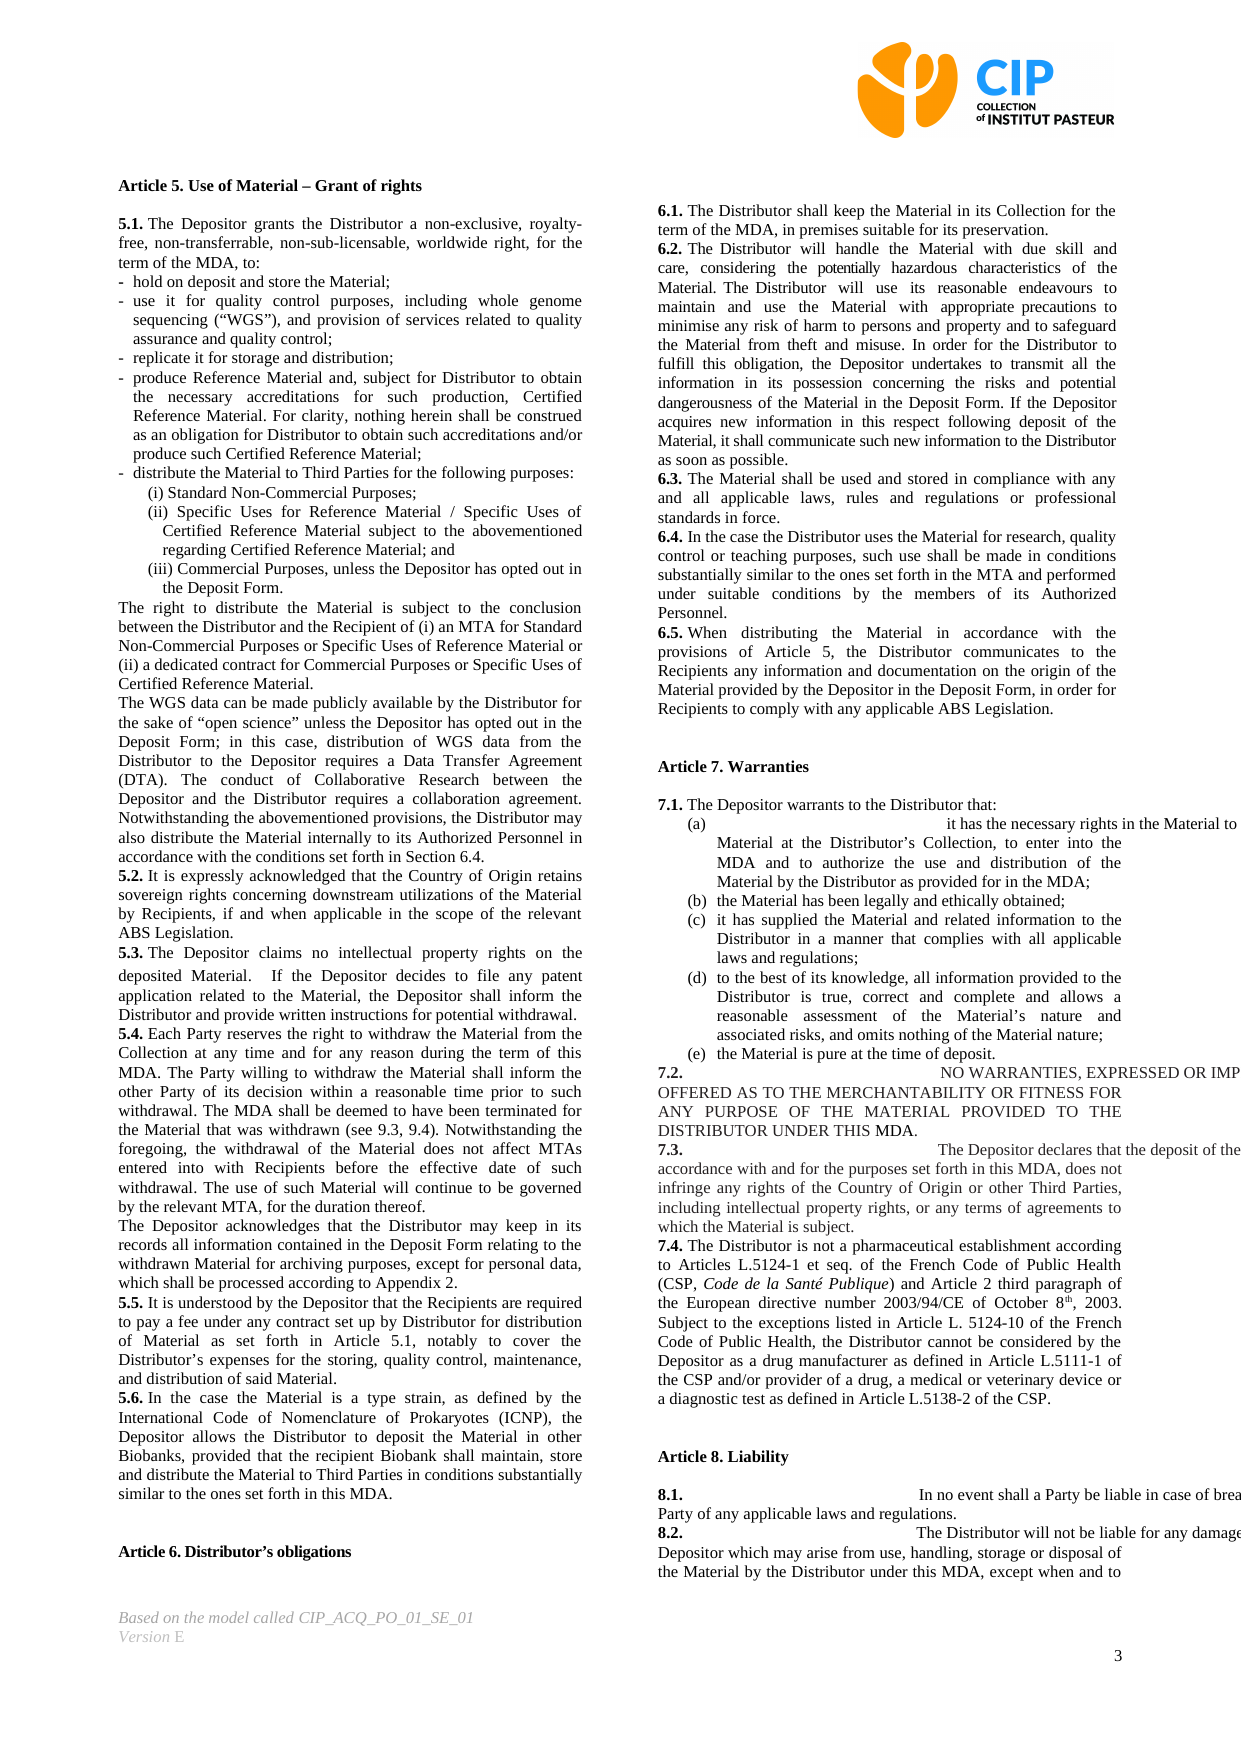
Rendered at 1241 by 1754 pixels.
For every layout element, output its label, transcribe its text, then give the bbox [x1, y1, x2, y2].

list produce Reference Material and, subject for Distributor to obtain the necessary accreditations for such production, Certified Reference Material. For clarity, nothing herein shall be construed as an obligation for Distributor to obtain such accreditations and/or produce such Certified Reference Material; [118, 367, 583, 463]
text 6.5. When distributing the Material in accordance with the provisions of Article 5, the Distributor communicates to the Recipients any information and documentation on the origin of the Material provided by the Depositor in the Deposit Form, in order for Recipients to comply with any applicable ABS Legislation. [658, 622, 1117, 718]
text Article 7. Warranties [658, 757, 1122, 776]
text Article 8. Liability [658, 1447, 1122, 1466]
list In the case the Material is a type strain, as defined by the International Code of Nomenclature of Prokaryotes (ICNP), the Depositor allows the Distributor to deposit the Material in other Biobanks, provided that the recipient Biobank shall maintain, store and distribute the Material to Third Parties in conditions substantially similar to the ones set forth in this MDA. [118, 1388, 583, 1503]
text The WGS data can be made publicly available by the Distributor for the sake of “open science” unless the Depositor has opted out in the Deposit Form; in this case, distribution of WGS data from the Distributor to the Depositor requires a Data Transfer Agreement (DTA). The conduct of Collaborative Research between the Depositor and the Distributor requires a collaboration agreement. Notwithstanding the abovementioned provisions, the Distributor may also distribute the Material internally to its Authorized Personnel in accordance with the conditions set forth in Section 6.4. [118, 693, 583, 866]
list It is expressly acknowledged that the Country of Origin retains sovereign rights concerning downstream utilizations of the Material by Recipients, if and when applicable in the scope of the relevant ABS Legislation. [118, 866, 583, 942]
text The right to distribute the Material is subject to the conclusion between the Distributor and the Recipient of (i) an MTA for Standard Non-Commercial Purposes or Specific Uses of Reference Material or (ii) a dedicated contract for Commercial Purposes or Specific Uses of Certified Reference Material. [118, 597, 583, 693]
list The Depositor claims no intellectual property rights on the deposited Material. If the Depositor decides to file any patent application related to the Material, the Depositor shall inform the Distributor and provide written instructions for potential withdrawal. [118, 942, 583, 1024]
text 6.1. The Distributor shall keep the Material in its Collection for the term of the MDA, in premises suitable for its preservation. [658, 201, 1117, 239]
text (i) Standard Non-Commercial Purposes; [148, 482, 583, 502]
list replicate it for storage and distribution; [118, 348, 583, 367]
list distribute the Material to Third Parties for the following purposes: [118, 463, 583, 482]
text Article 5. Use of Material – Grant of rights [118, 176, 583, 195]
list the Material has been legally and ethically obtained; [687, 891, 1122, 910]
text 6.2. The Distributor will handle the Material with due skill and care, considering the potentially hazardous characteristics of the Material. The Distributor will use its reasonable endeavours to maintain and use the Material with appropriate precautions to minimise any risk of harm to persons and property and to safeguard the Material from theft and misuse. In order for the Distributor to fulfill this obligation, the Depositor undertakes to transmit all the information in its possession concerning the risks and potential dangerousness of the Material in the Deposit Form. If the Depositor acquires new information in this respect following deposit of the Material, it shall communicate such new information to the Distributor as soon as possible. [658, 239, 1117, 469]
list it has the necessary rights in the Material to deposit the Material at the Distributor’s Collection, to enter into the MDA and to authorize the use and distribution of the Material by the Distributor as provided for in the MDA; [687, 814, 1122, 891]
text 8.1. In no event shall a Party be liable in case of breach by the other Party of any applicable laws and regulations. [658, 1485, 1122, 1523]
text 7.4. The Distributor is not a pharmaceutical establishment according to Articles L.5124-1 et seq. of the French Code of Public Health (CSP, Code de la Santé Publique) and Article 2 third paragraph of the European directive number 2003/94/CE of October 8th, 2003. Subject to the exceptions listed in Article L. 5124-10 of the French Code of Public Health, the Distributor cannot be considered by the Depositor as a drug manufacturer as defined in Article L.5111-1 of the CSP and/or provider of a drug, a medical or veterinary device or a diagnostic test as defined in Article L.5138-2 of the CSP. [658, 1236, 1122, 1408]
list It is understood by the Depositor that the Recipients are required to pay a fee under any contract set up by Distributor for distribution of Material as set forth in Article 5.1, notably to cover the Distributor’s expenses for the storing, quality control, maintenance, and distribution of said Material. [118, 1292, 583, 1388]
text 7.2. NO WARRANTIES, EXPRESSED OR IMPLIED, ARE OFFERED AS TO THE MERCHANTABILITY OR FITNESS FOR ANY PURPOSE OF THE MATERIAL PROVIDED TO THE DISTRIBUTOR UNDER THIS MDA. [658, 1063, 1122, 1140]
text 6.3. The Material shall be used and stored in compliance with any and all applicable laws, rules and regulations or professional standards in force. [658, 469, 1117, 527]
text 7.1. The Depositor warrants to the Distributor that: [658, 795, 1122, 814]
list use it for quality control purposes, including whole genome sequencing (“WGS”), and provision of services related to quality assurance and quality control; [118, 291, 583, 348]
picture [857, 42, 1115, 138]
text 6.4. In the case the Distributor uses the Material for research, quality control or teaching purposes, such use shall be made in conditions substantially similar to the ones set forth in the MTA and performed under suitable conditions by the members of its Authorized Personnel. [658, 527, 1117, 622]
text 5.1. The Depositor grants the Distributor a non-exclusive, royalty-free, non-transferrable, non-sub-licensable, worldwide right, for the term of the MDA, to: [118, 214, 583, 272]
list it has supplied the Material and related information to the Distributor in a manner that complies with all applicable laws and regulations; [687, 910, 1122, 967]
text 7.3. The Depositor declares that the deposit of the Material, in accordance with and for the purposes set forth in this MDA, does not infringe any rights of the Country of Origin or other Third Parties, including intellectual property rights, or any terms of agreements to which the Material is subject. [658, 1140, 1122, 1236]
text (iii) Commercial Purposes, unless the Depositor has opted out in the Deposit Form. [148, 559, 583, 597]
text (ii) Specific Uses for Reference Material / Specific Uses of Certified Reference Material subject to the abovementioned regarding Certified Reference Material; and [148, 502, 583, 559]
text Article 6. Distributor’s obligations [118, 1542, 585, 1561]
list The Depositor acknowledges that the Distributor may keep in its records all information contained in the Deposit Form relating to the withdrawn Material for archiving purposes, except for personal data, which shall be processed according to Appendix 2. [118, 1216, 583, 1292]
list to the best of its knowledge, all information provided to the Distributor is true, correct and complete and allows a reasonable assessment of the Material’s nature and associated risks, and omits nothing of the Material nature; [687, 967, 1122, 1044]
list the Material is pure at the time of deposit. [687, 1044, 1122, 1063]
list hold on deposit and store the Material; [118, 272, 583, 291]
list Each Party reserves the right to withdraw the Material from the Collection at any time and for any reason during the term of this MDA. The Party willing to withdraw the Material shall inform the other Party of its decision within a reasonable time prior to such withdrawal. The MDA shall be deemed to have been terminated for the Material that was withdrawn (see 9.3, 9.4). Notwithstanding the foregoing, the withdrawal of the Material does not affect MTAs entered into with Recipients before the effective date of such withdrawal. The use of such Material will continue to be governed by the relevant MTA, for the duration thereof. [118, 1024, 583, 1216]
